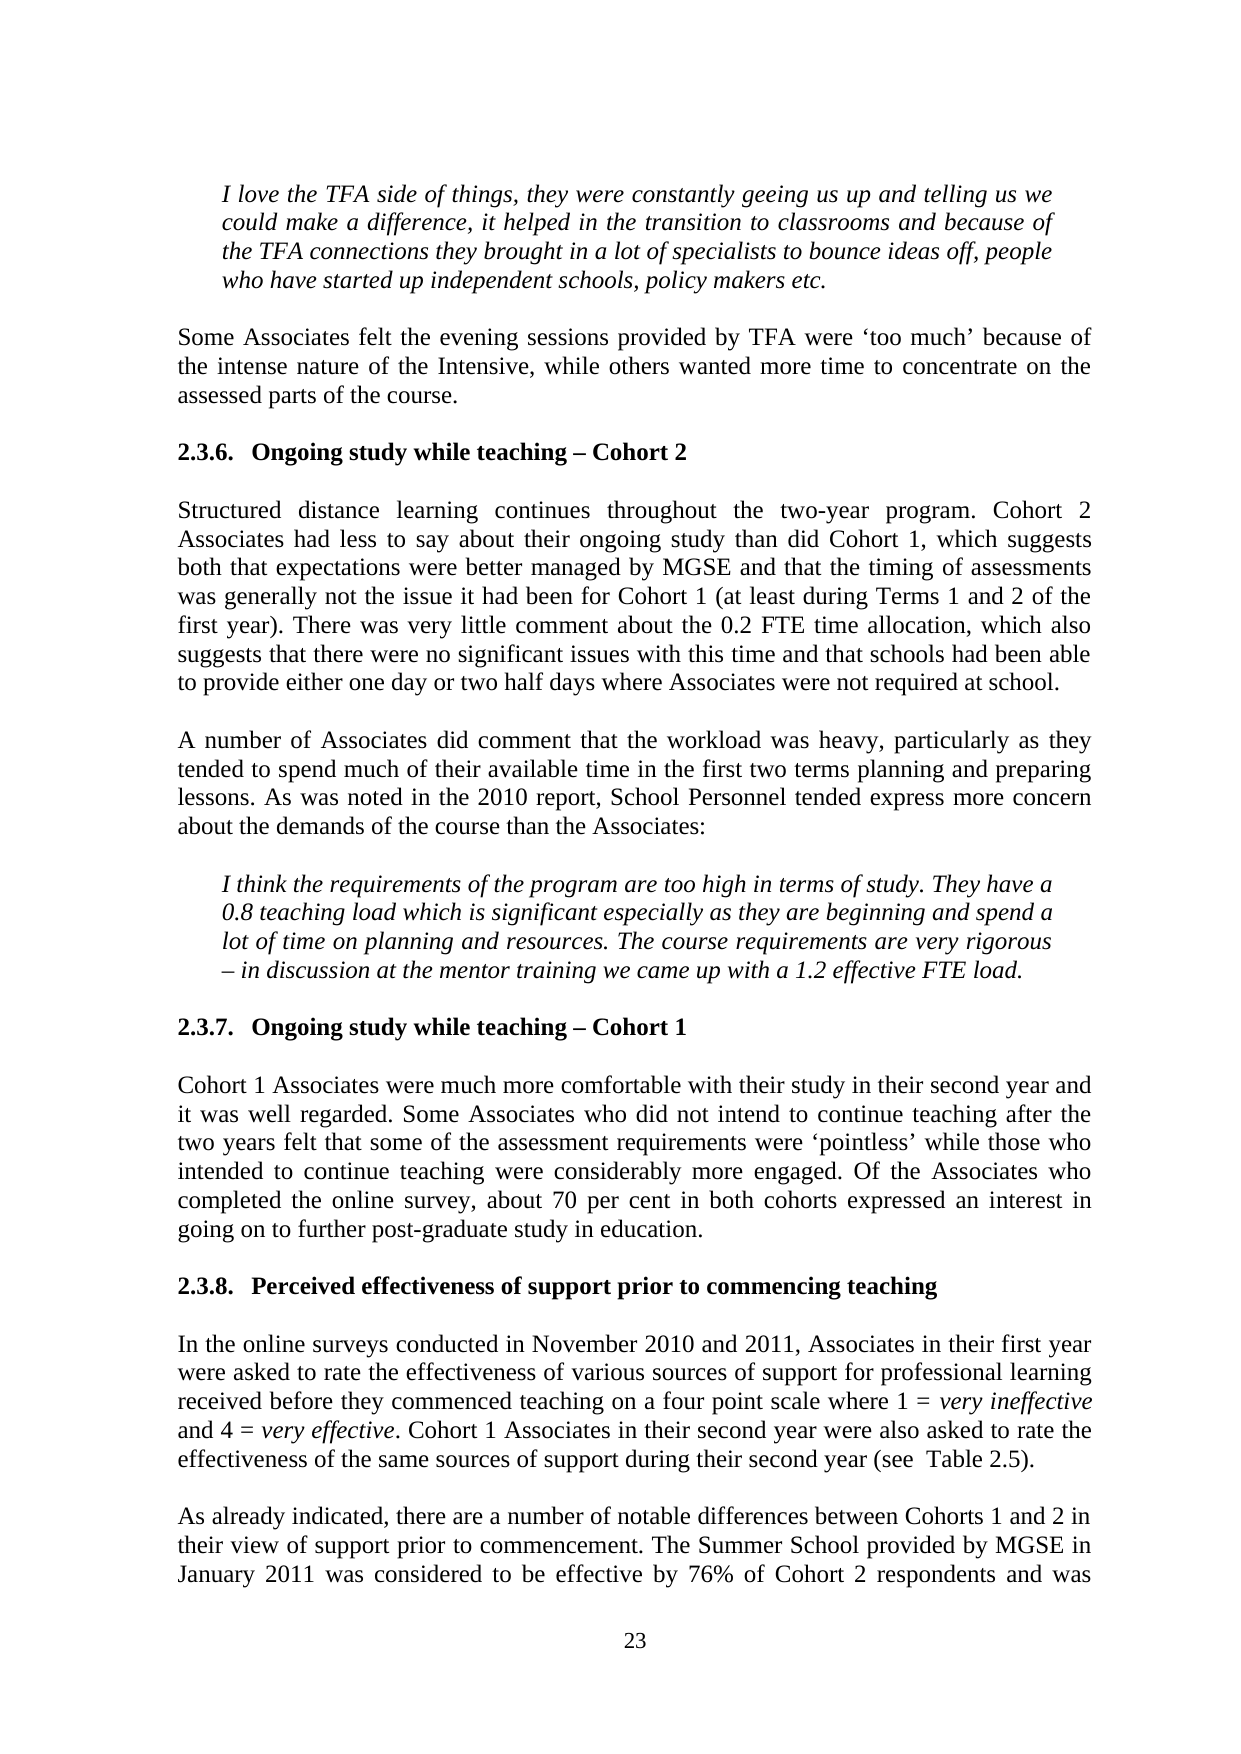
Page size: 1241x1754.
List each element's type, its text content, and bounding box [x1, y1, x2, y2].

text I think the requirements of the program are too high in terms of study. They have a 0.8 teaching load which is significant especially as they are beginning and spend a lot of time on planning and resources. The course requirements are very rigorous – in discussion at the mentor training we came up with a 1.2 effective FTE load. [222, 869, 1053, 984]
subtitle Perceived effectiveness of support prior to commencing teaching [177, 1271, 1092, 1300]
text I love the TFA side of things, they were constantly geeing us up and telling us we could make a difference, it helped in the transition to classrooms and because of the TFA connections they brought in a lot of specialists to bounce ideas off, people who have started up independent schools, policy makers etc. [222, 179, 1053, 294]
text In the online surveys conducted in November 2010 and 2011, Associates in their first year were asked to rate the effectiveness of various sources of support for professional learning received before they commenced teaching on a four point scale where 1 = very ineffective and 4 = very effective. Cohort 1 Associates in their second year were also asked to rate the effectiveness of the same sources of support during their second year (see Table 2.5). [177, 1329, 1092, 1472]
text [177, 1501, 1092, 1587]
text A number of Associates did comment that the workload was heavy, particularly as they tended to spend much of their available time in the first two terms planning and preparing lessons. As was noted in the 2010 report, School Personnel tended express more concern about the demands of the course than the Associates: [177, 725, 1092, 840]
subtitle Ongoing study while teaching – Cohort 1 [177, 1012, 1092, 1041]
text Structured distance learning continues throughout the two-year program. Cohort 2 Associates had less to say about their ongoing study than did Cohort 1, which suggests both that expectations were better managed by MGSE and that the timing of assessments was generally not the issue it had been for Cohort 1 (at least during Terms 1 and 2 of the first year). There was very little comment about the 0.2 FTE time allocation, which also suggests that there were no significant issues with this time and that schools had been able to provide either one day or two half days where Associates were not required at school. [177, 495, 1092, 696]
text Some Associates felt the evening sessions provided by TFA were ‘too much’ because of the intense nature of the Intensive, while others wanted more time to concentrate on the assessed parts of the course. [177, 322, 1092, 409]
text Cohort 1 Associates were much more comfortable with their study in their second year and it was well regarded. Some Associates who did not intend to continue teaching after the two years felt that some of the assessment requirements were ‘pointless’ while those who intended to continue teaching were considerably more engaged. Of the Associates who completed the online survey, about 70 per cent in both cohorts expressed an interest in going on to further post-graduate study in education. [177, 1070, 1092, 1242]
subtitle Ongoing study while teaching – Cohort 2 [177, 437, 1092, 466]
